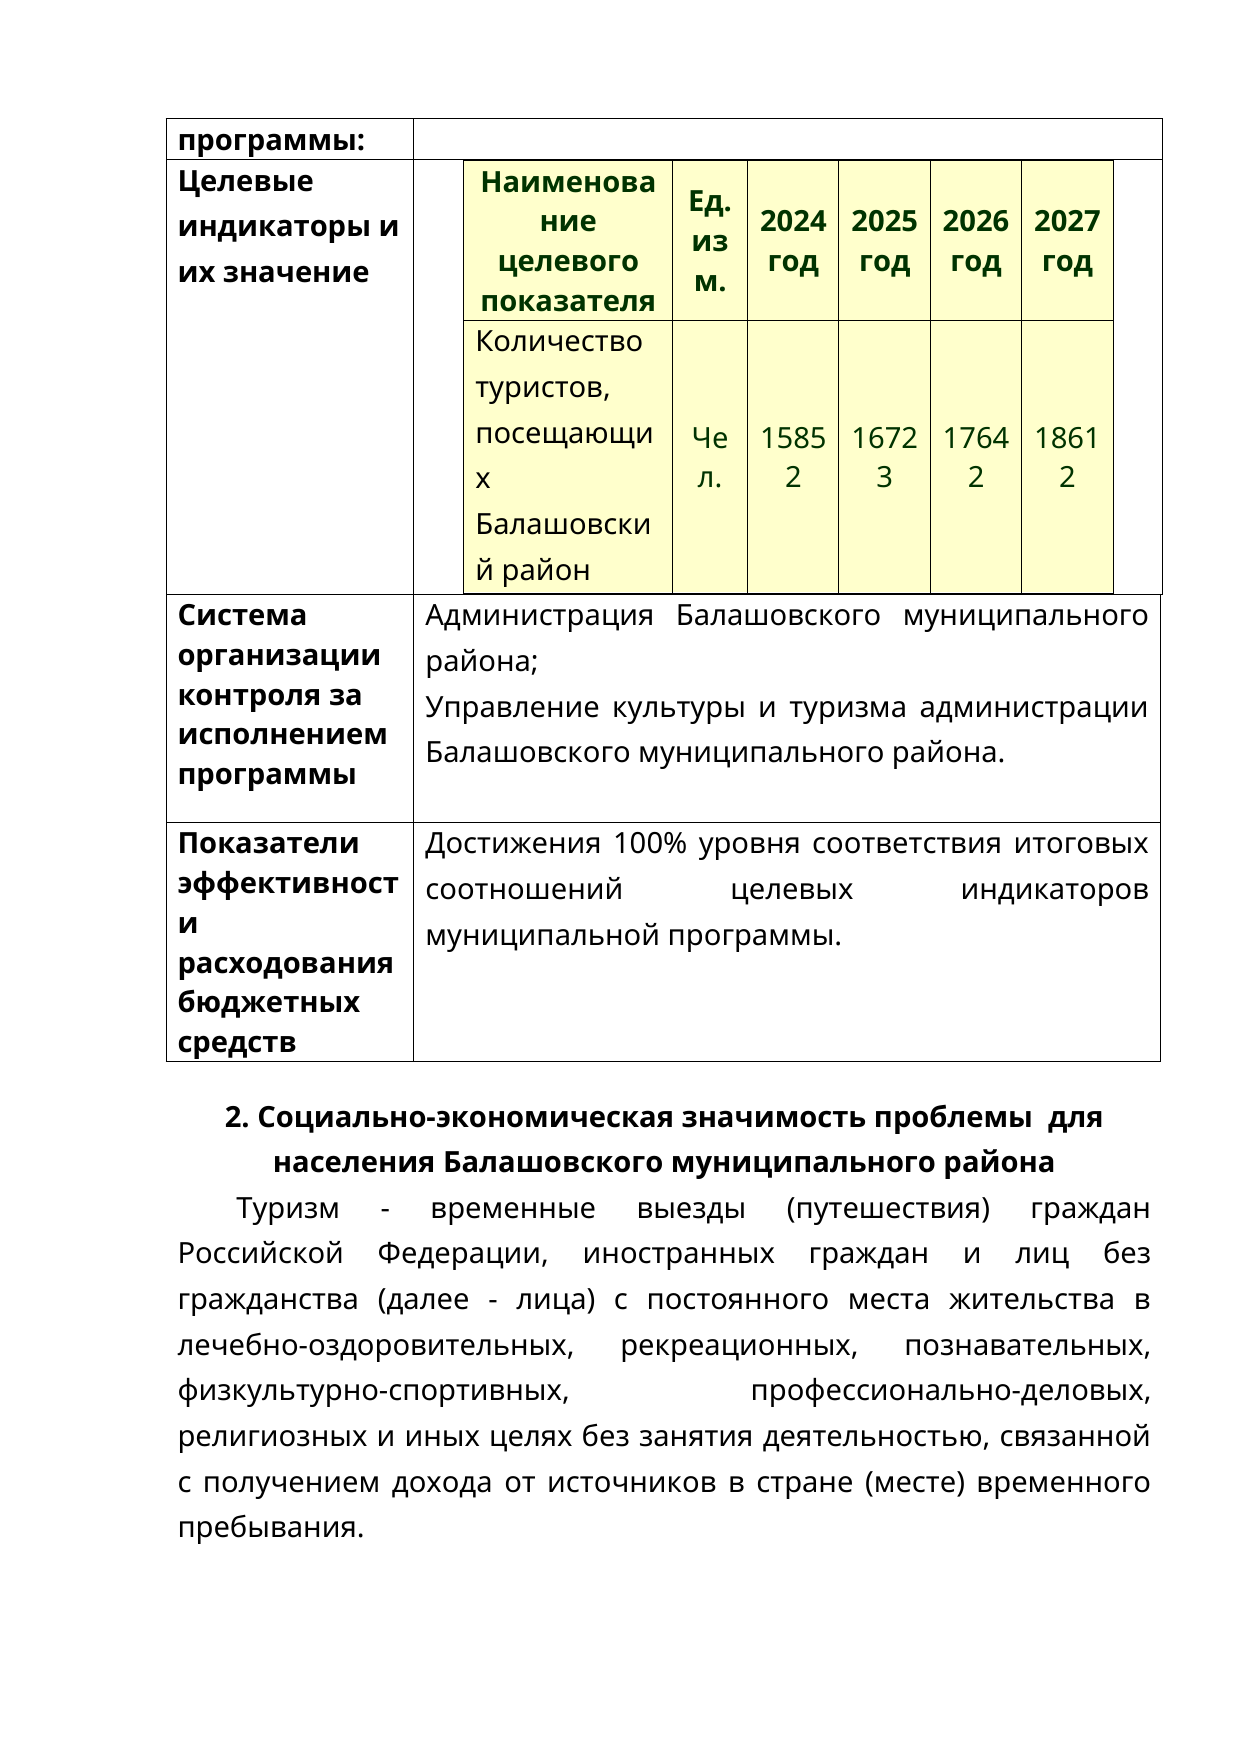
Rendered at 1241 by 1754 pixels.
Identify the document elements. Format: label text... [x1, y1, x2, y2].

table_cell [1114, 160, 1162, 593]
table_cell Показатели эффективности расходования бюджетных средств [167, 823, 413, 1061]
table_cell Целевые индикаторы и их значение [167, 160, 413, 593]
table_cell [414, 119, 1162, 159]
table_cell Система организации контроля за исполнением программы [167, 595, 413, 822]
table_cell Администрация Балашовского муниципального района; Управление культуры и туризма администрации Балашовского муниципального района. [414, 595, 1160, 822]
table_cell [414, 160, 463, 593]
text Туризм - временные выезды (путешествия) граждан Российской Федерации, иностранных граждан и лиц без гражданства (далее - лица) с постоянного места жительства в лечебно-оздоровительных, рекреационных, познавательных, физкультурно-спортивных, профессионально-деловых, религиозных и иных целях без занятия деятельностью, связанной с получением дохода от источников в стране (месте) временного пребывания. [177, 1187, 1152, 1546]
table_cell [167, 119, 413, 159]
table_cell Достижения 100% уровня соответствия итоговых соотношений целевых индикаторов муниципальной программы. [414, 823, 1160, 1061]
text 2. Социально-экономическая значимость проблемы для населения Балашовского муниципального района [177, 1096, 1152, 1181]
